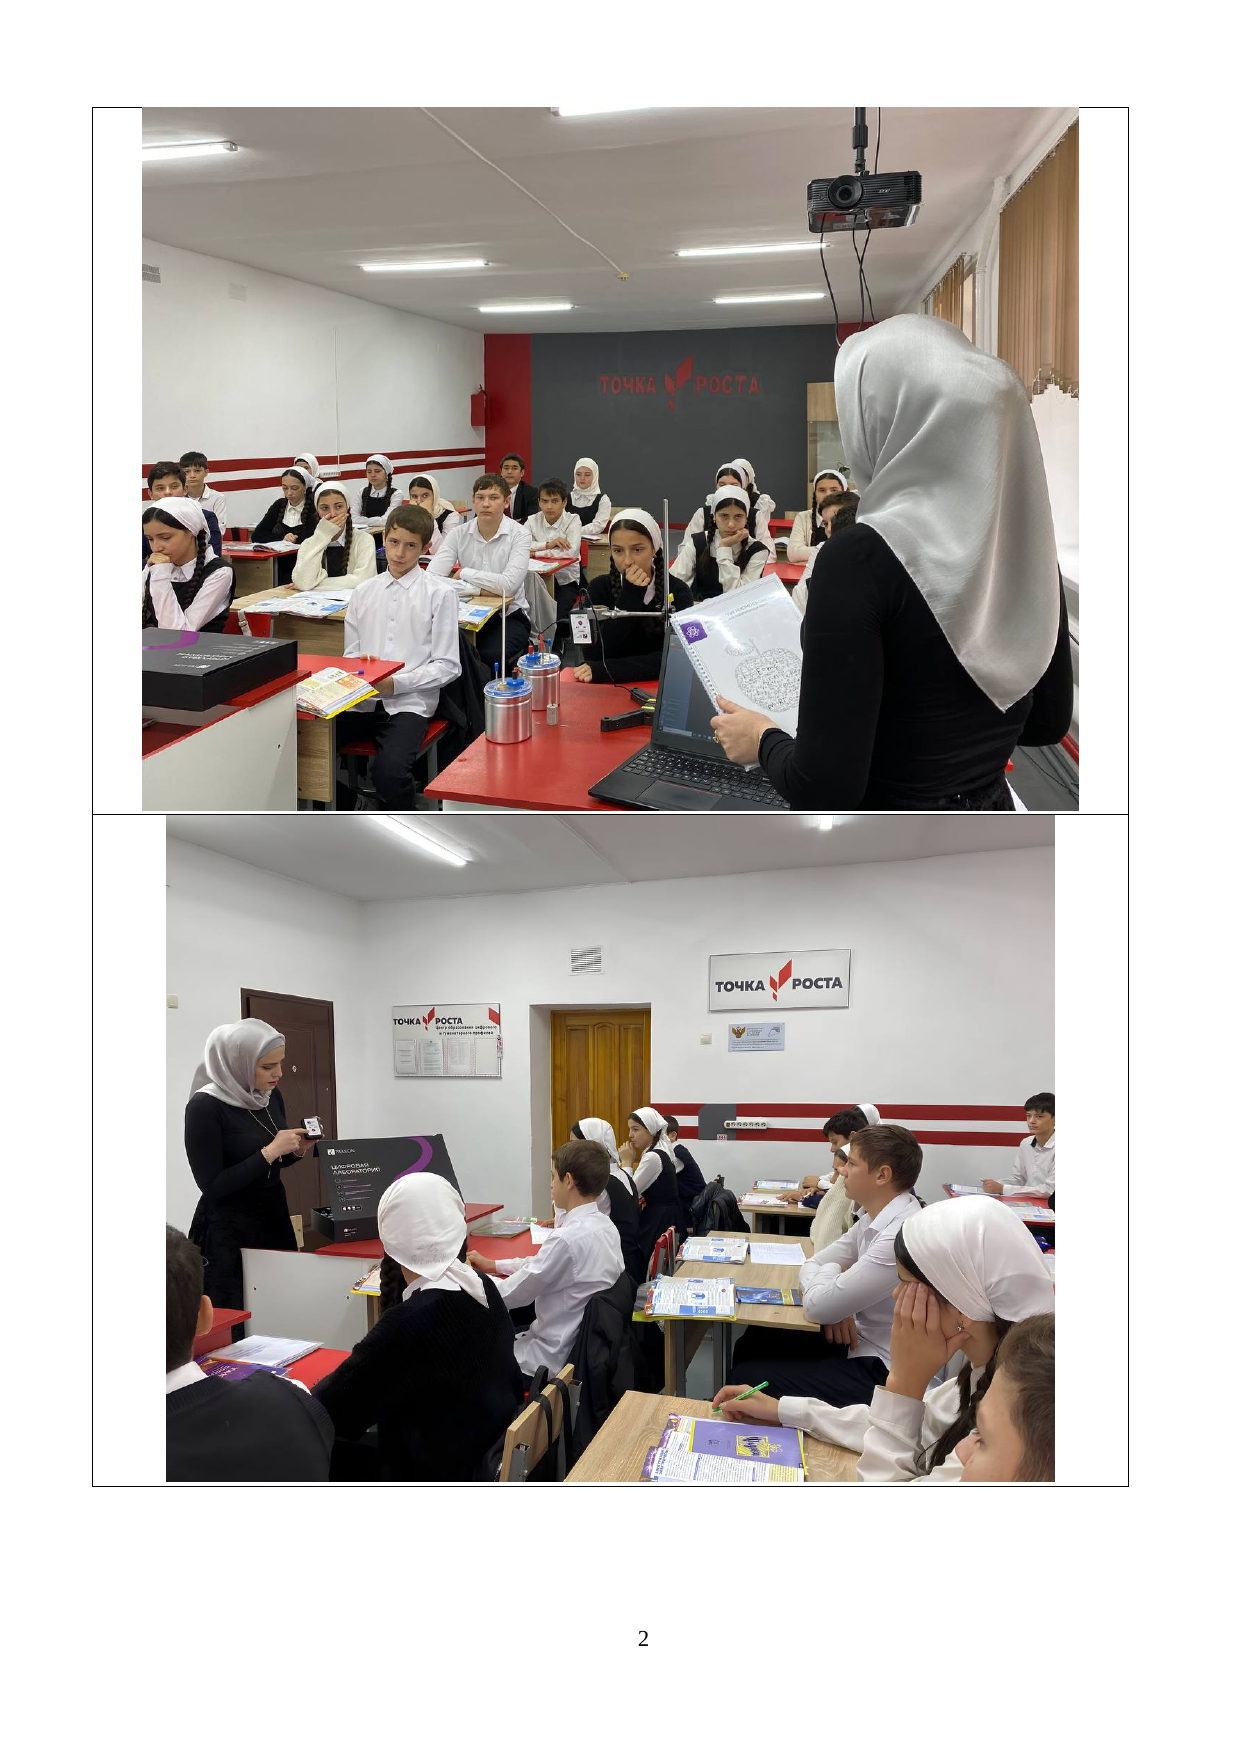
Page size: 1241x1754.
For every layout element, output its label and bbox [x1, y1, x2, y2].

picture [166, 815, 1055, 1482]
table_cell [93, 815, 1128, 1486]
table_header [93, 108, 1128, 814]
picture [142, 107, 1079, 811]
